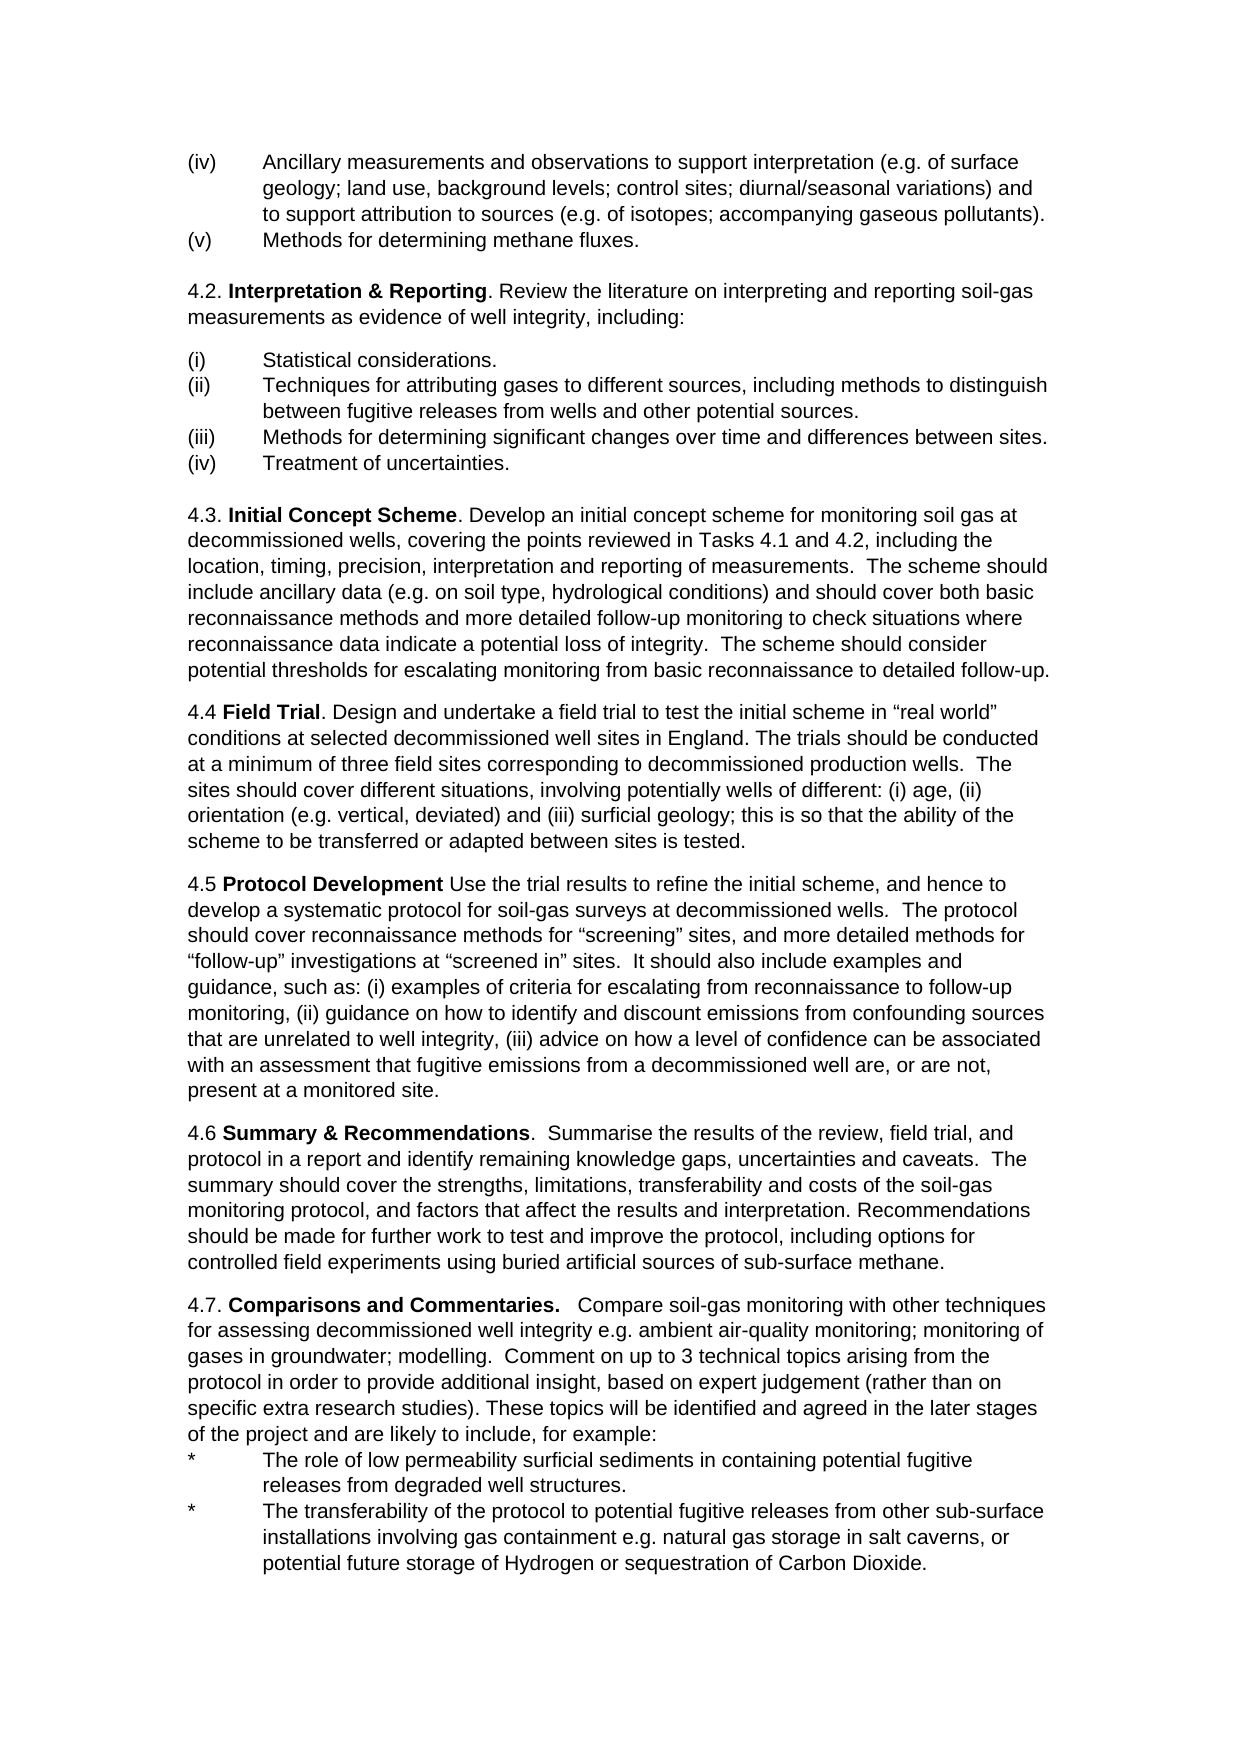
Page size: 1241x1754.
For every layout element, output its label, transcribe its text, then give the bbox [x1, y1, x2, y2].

text 4.3. Initial Concept Scheme. Develop an initial concept scheme for monitoring soil gas at decommissioned wells, covering the points reviewed in Tasks 4.1 and 4.2, including the location, timing, precision, interpretation and reporting of measurements. The scheme should include ancillary data (e.g. on soil type, hydrological conditions) and should cover both basic reconnaissance methods and more detailed follow-up monitoring to check situations where reconnaissance data indicate a potential loss of integrity. The scheme should consider potential thresholds for escalating monitoring from basic reconnaissance to detailed follow-up. [187, 502, 1053, 681]
text (ii) Techniques for attributing gases to different sources, including methods to distinguish between fugitive releases from wells and other potential sources. [187, 373, 1053, 423]
text * The transferability of the protocol to potential fugitive releases from other sub-surface installations involving gas containment e.g. natural gas storage in salt caverns, or potential future storage of Hydrogen or sequestration of Carbon Dioxide. [187, 1499, 1053, 1575]
text (v) Methods for determining methane fluxes. [187, 227, 1053, 251]
text (iii) Methods for determining significant changes over time and differences between sites. [187, 425, 1053, 449]
text 4.7. Comparisons and Commentaries. Compare soil-gas monitoring with other techniques for assessing decommissioned well integrity e.g. ambient air-quality monitoring; monitoring of gases in groundwater; modelling. Comment on up to 3 technical topics arising from the protocol in order to provide additional insight, based on expert judgement (rather than on specific extra research studies). These topics will be identified and agreed in the later stages of the project and are likely to include, for example: [187, 1292, 1053, 1446]
text (iv) Ancillary measurements and observations to support interpretation (e.g. of surface geology; land use, background levels; control sites; diurnal/seasonal variations) and to support attribution to sources (e.g. of isotopes; accompanying gaseous pollutants). [187, 150, 1053, 226]
text 4.4 Field Trial. Design and undertake a field trial to test the initial scheme in “real world” conditions at selected decommissioned well sites in England. The trials should be conducted at a minimum of three field sites corresponding to decommissioned production wells. The sites should cover different situations, involving potentially wells of different: (i) age, (ii) orientation (e.g. vertical, deviated) and (iii) surficial geology; this is so that the ability of the scheme to be transferred or adapted between sites is tested. [187, 700, 1053, 853]
text * The role of low permeability surficial sediments in containing potential fugitive releases from degraded well structures. [187, 1447, 1053, 1497]
text (i) Statistical considerations. [187, 347, 1053, 371]
text 4.6 Summary & Recommendations. Summarise the results of the review, field trial, and protocol in a report and identify remaining knowledge gaps, uncertainties and caveats. The summary should cover the strengths, limitations, transferability and costs of the soil-gas monitoring protocol, and factors that affect the results and interpretation. Recommendations should be made for further work to test and improve the protocol, including options for controlled field experiments using buried artificial sources of sub-surface methane. [187, 1121, 1053, 1274]
text (iv) Treatment of uncertainties. [187, 451, 1053, 475]
text 4.2. Interpretation & Reporting. Review the literature on interpreting and reporting soil-gas measurements as evidence of well integrity, including: [187, 279, 1053, 329]
text 4.5 Protocol Development Use the trial results to refine the initial scheme, and hence to develop a systematic protocol for soil-gas surveys at decommissioned wells. The protocol should cover reconnaissance methods for “screening” sites, and more detailed methods for “follow-up” investigations at “screened in” sites. It should also include examples and guidance, such as: (i) examples of criteria for escalating from reconnaissance to follow-up monitoring, (ii) guidance on how to identify and discount emissions from confounding sources that are unrelated to well integrity, (iii) advice on how a level of confidence can be associated with an assessment that fugitive emissions from a decommissioned well are, or are not, present at a monitored site. [187, 872, 1053, 1102]
